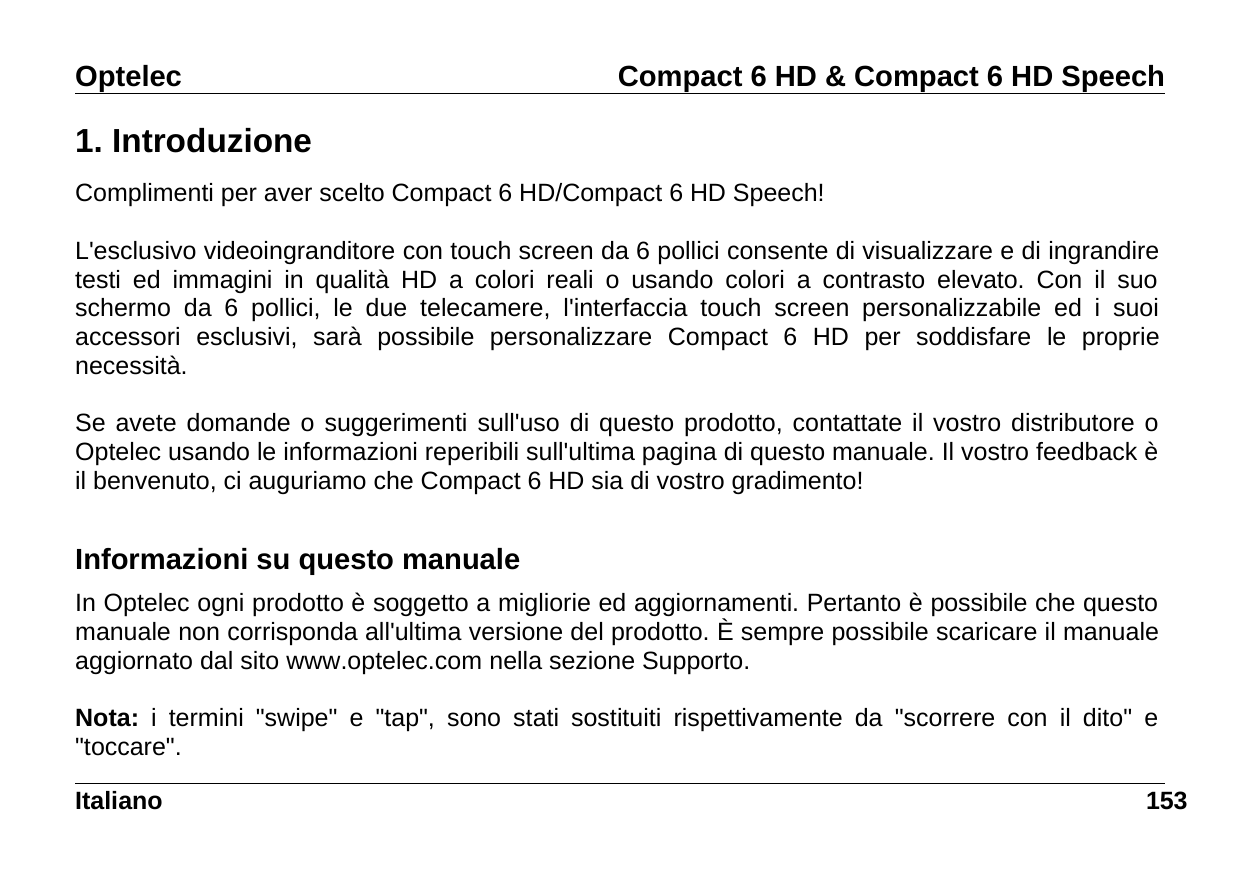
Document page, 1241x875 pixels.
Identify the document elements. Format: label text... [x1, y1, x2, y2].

text Nota: i termini "swipe" e "tap", sono stati sostituiti rispettivamente da "scorrere con il dito" e "toccare". [75, 703, 1161, 761]
text In Optelec ogni prodotto è soggetto a migliorie ed aggiornamenti. Pertanto è possibile che questo manuale non corrisponda all'ultima versione del prodotto. È sempre possibile scaricare il manuale aggiornato dal sito www.optelec.com nella sezione Supporto. [75, 588, 1161, 674]
subtitle Informazioni su questo manuale [75, 542, 1165, 576]
text Se avete domande o suggerimenti sull'uso di questo prodotto, contattate il vostro distributore o Optelec usando le informazioni reperibili sull'ultima pagina di questo manuale. Il vostro feedback è il benvenuto, ci auguriamo che Compact 6 HD sia di vostro gradimento! [75, 408, 1161, 494]
text Complimenti per aver scelto Compact 6 HD/Compact 6 HD Speech! [75, 178, 1161, 207]
text L'esclusivo videoingranditore con touch screen da 6 pollici consente di visualizzare e di ingrandire testi ed immagini in qualità HD a colori reali o usando colori a contrasto elevato. Con il suo schermo da 6 pollici, le due telecamere, l'interfaccia touch screen personalizzabile ed i suoi accessori esclusivi, sarà possibile personalizzare Compact 6 HD per soddisfare le proprie necessità. [75, 236, 1161, 379]
subtitle 1. Introduzione [75, 121, 1165, 159]
